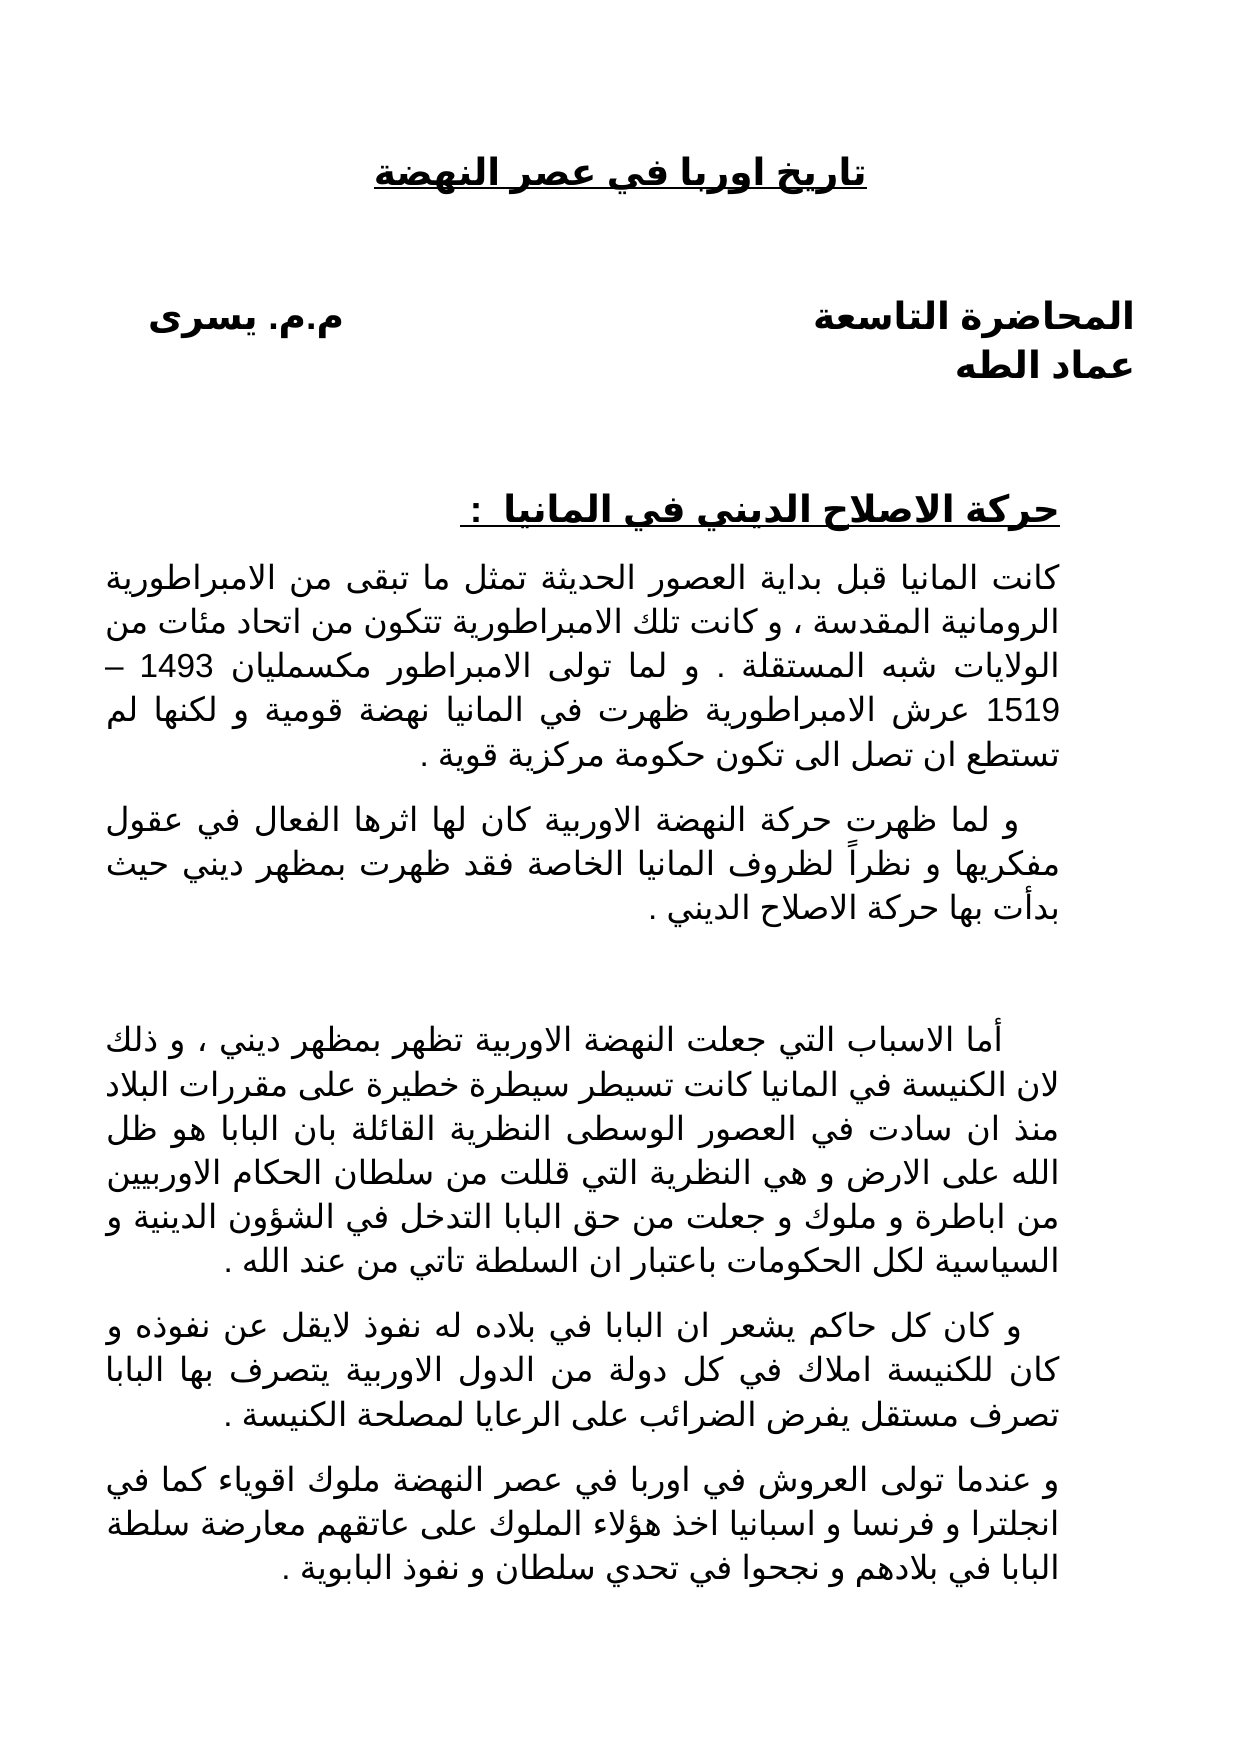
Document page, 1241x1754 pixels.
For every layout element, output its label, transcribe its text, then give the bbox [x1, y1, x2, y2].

text و لما ظهرت حركة النهضة الاوربية كان لها اثرها الفعال في عقول مفكريها و نظراً لظروف المانيا الخاصة فقد ظهرت بمظهر ديني حيث بدأت بها حركة الاصلاح الديني . [105, 799, 1060, 926]
text حركة الاصلاح الديني في المانيا : [105, 487, 1060, 531]
text كانت المانيا قبل بداية العصور الحديثة تمثل ما تبقى من الامبراطورية الرومانية المقدسة ، و كانت تلك الامبراطورية تتكون من اتحاد مئات من الولايات شبه المستقلة . و لما تولى الامبراطور مكسمليان 1493 – 1519 عرش الامبراطورية ظهرت في المانيا نهضة قومية و لكنها لم تستطع ان تصل الى تكون حكومة مركزية قوية . [105, 558, 1060, 773]
text تاريخ اوربا في عصر النهضة [105, 150, 1135, 193]
text أما الاسباب التي جعلت النهضة الاوربية تظهر بمظهر ديني ، و ذلك لان الكنيسة في المانيا كانت تسيطر سيطرة خطيرة على مقررات البلاد منذ ان سادت في العصور الوسطى النظرية القائلة بان البابا هو ظل الله على الارض و هي النظرية التي قللت من سلطان الحكام الاوربيين من اباطرة و ملوك و جعلت من حق البابا التدخل في الشؤون الدينية و السياسية لكل الحكومات باعتبار ان السلطة تاتي من عند الله . [105, 1021, 1060, 1280]
text المحاضرة التاسعة م.م. يسرى عماد الطه [105, 294, 1135, 387]
text و كان كل حاكم يشعر ان البابا في بلاده له نفوذ لايقل عن نفوذه و كان للكنيسة املاك في كل دولة من الدول الاوربية يتصرف بها البابا تصرف مستقل يفرض الضرائب على الرعايا لمصلحة الكنيسة . [105, 1306, 1060, 1433]
text و عندما تولى العروش في اوربا في عصر النهضة ملوك اقوياء كما في انجلترا و فرنسا و اسبانيا اخذ هؤلاء الملوك على عاتقهم معارضة سلطة البابا في بلادهم و نجحوا في تحدي سلطان و نفوذ البابوية . [105, 1460, 1060, 1586]
